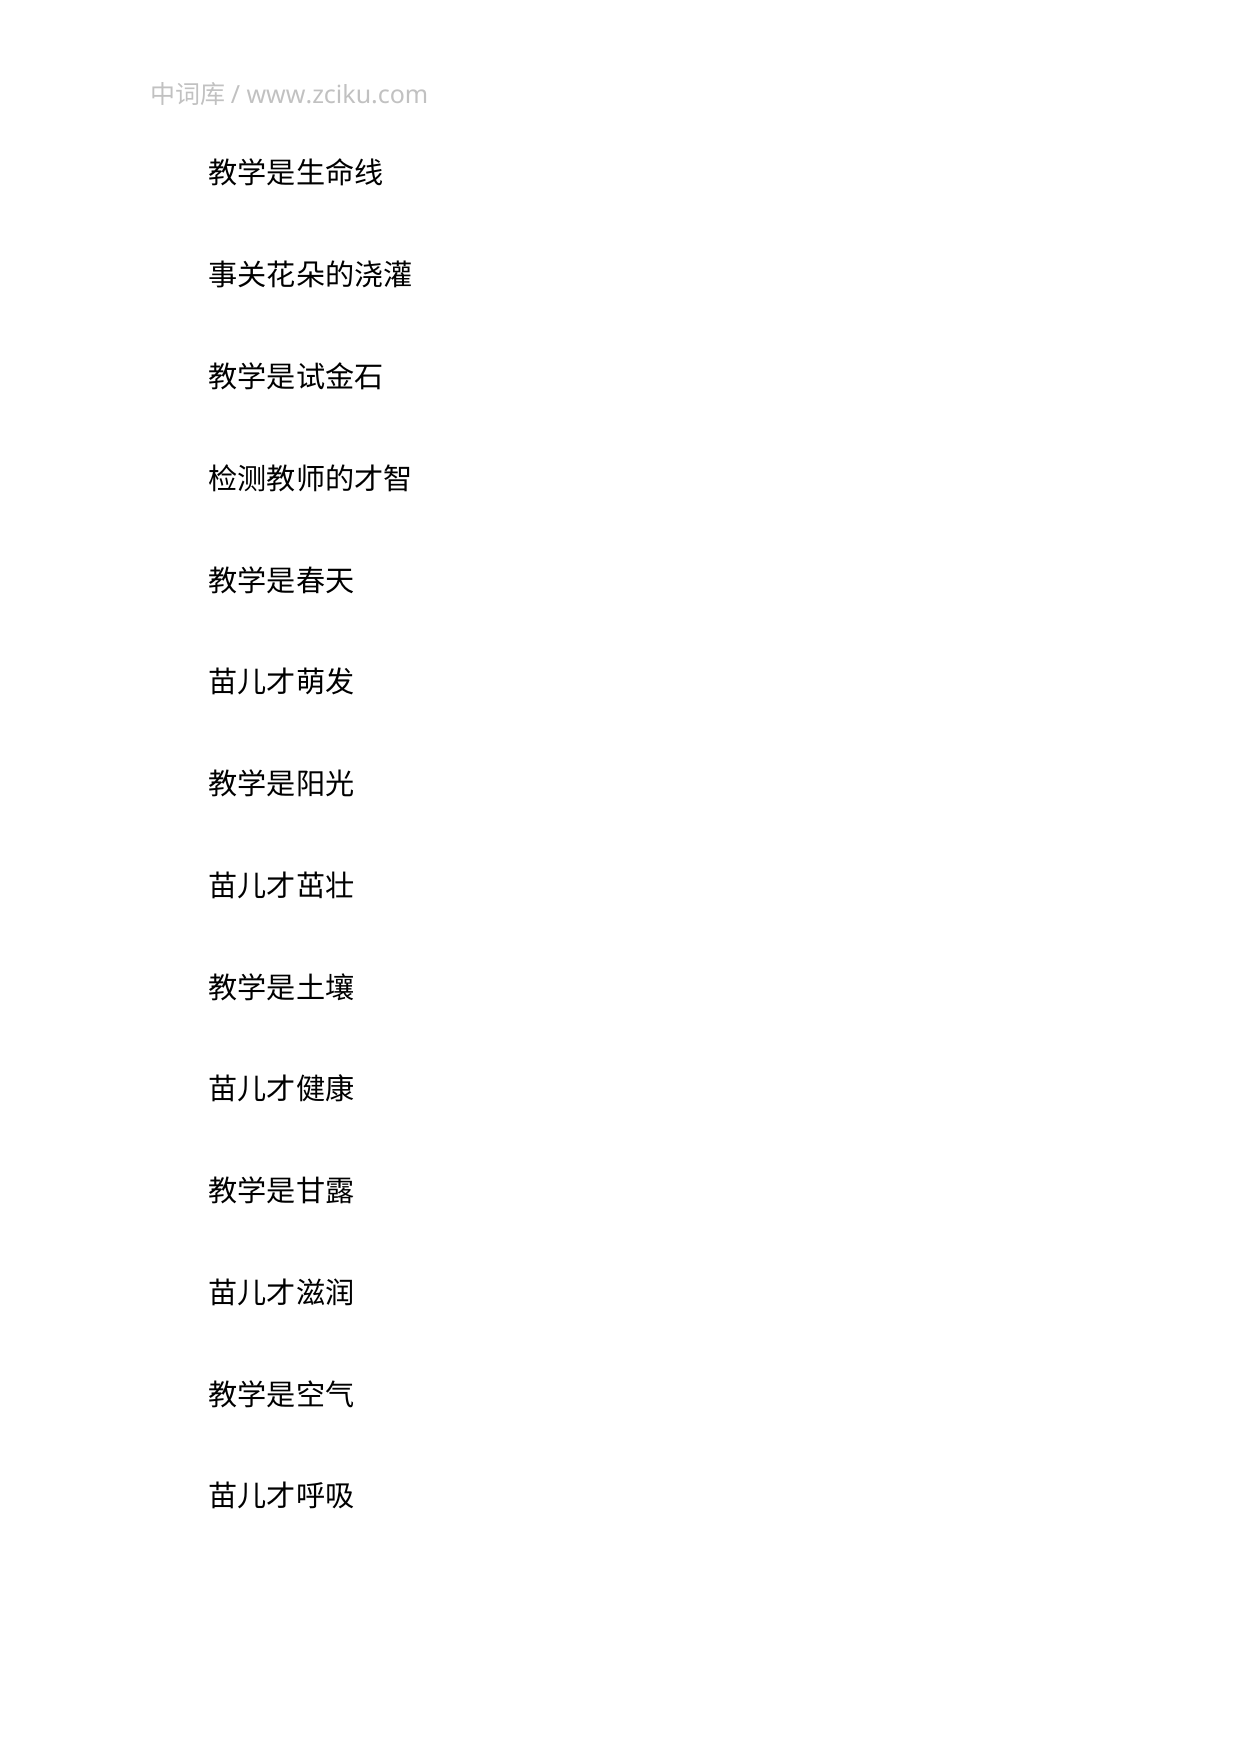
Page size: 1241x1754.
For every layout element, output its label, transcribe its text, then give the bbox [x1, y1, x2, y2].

text 教学是空气 [150, 1371, 1090, 1413]
text 教学是甘露 [150, 1168, 1090, 1210]
text 教学是阳光 [150, 761, 1090, 803]
text 教学是生命线 [150, 150, 1090, 192]
text 事关花朵的浇灌 [150, 252, 1090, 294]
text 检测教师的才智 [150, 455, 1090, 498]
text 苗儿才萌发 [150, 659, 1090, 701]
text 苗儿才呼吸 [150, 1473, 1090, 1515]
text 教学是春天 [150, 557, 1090, 599]
text 教学是试金石 [150, 353, 1090, 396]
text 苗儿才滋润 [150, 1269, 1090, 1312]
text 苗儿才茁壮 [150, 862, 1090, 905]
text 苗儿才健康 [150, 1066, 1090, 1108]
text 教学是土壤 [150, 964, 1090, 1006]
